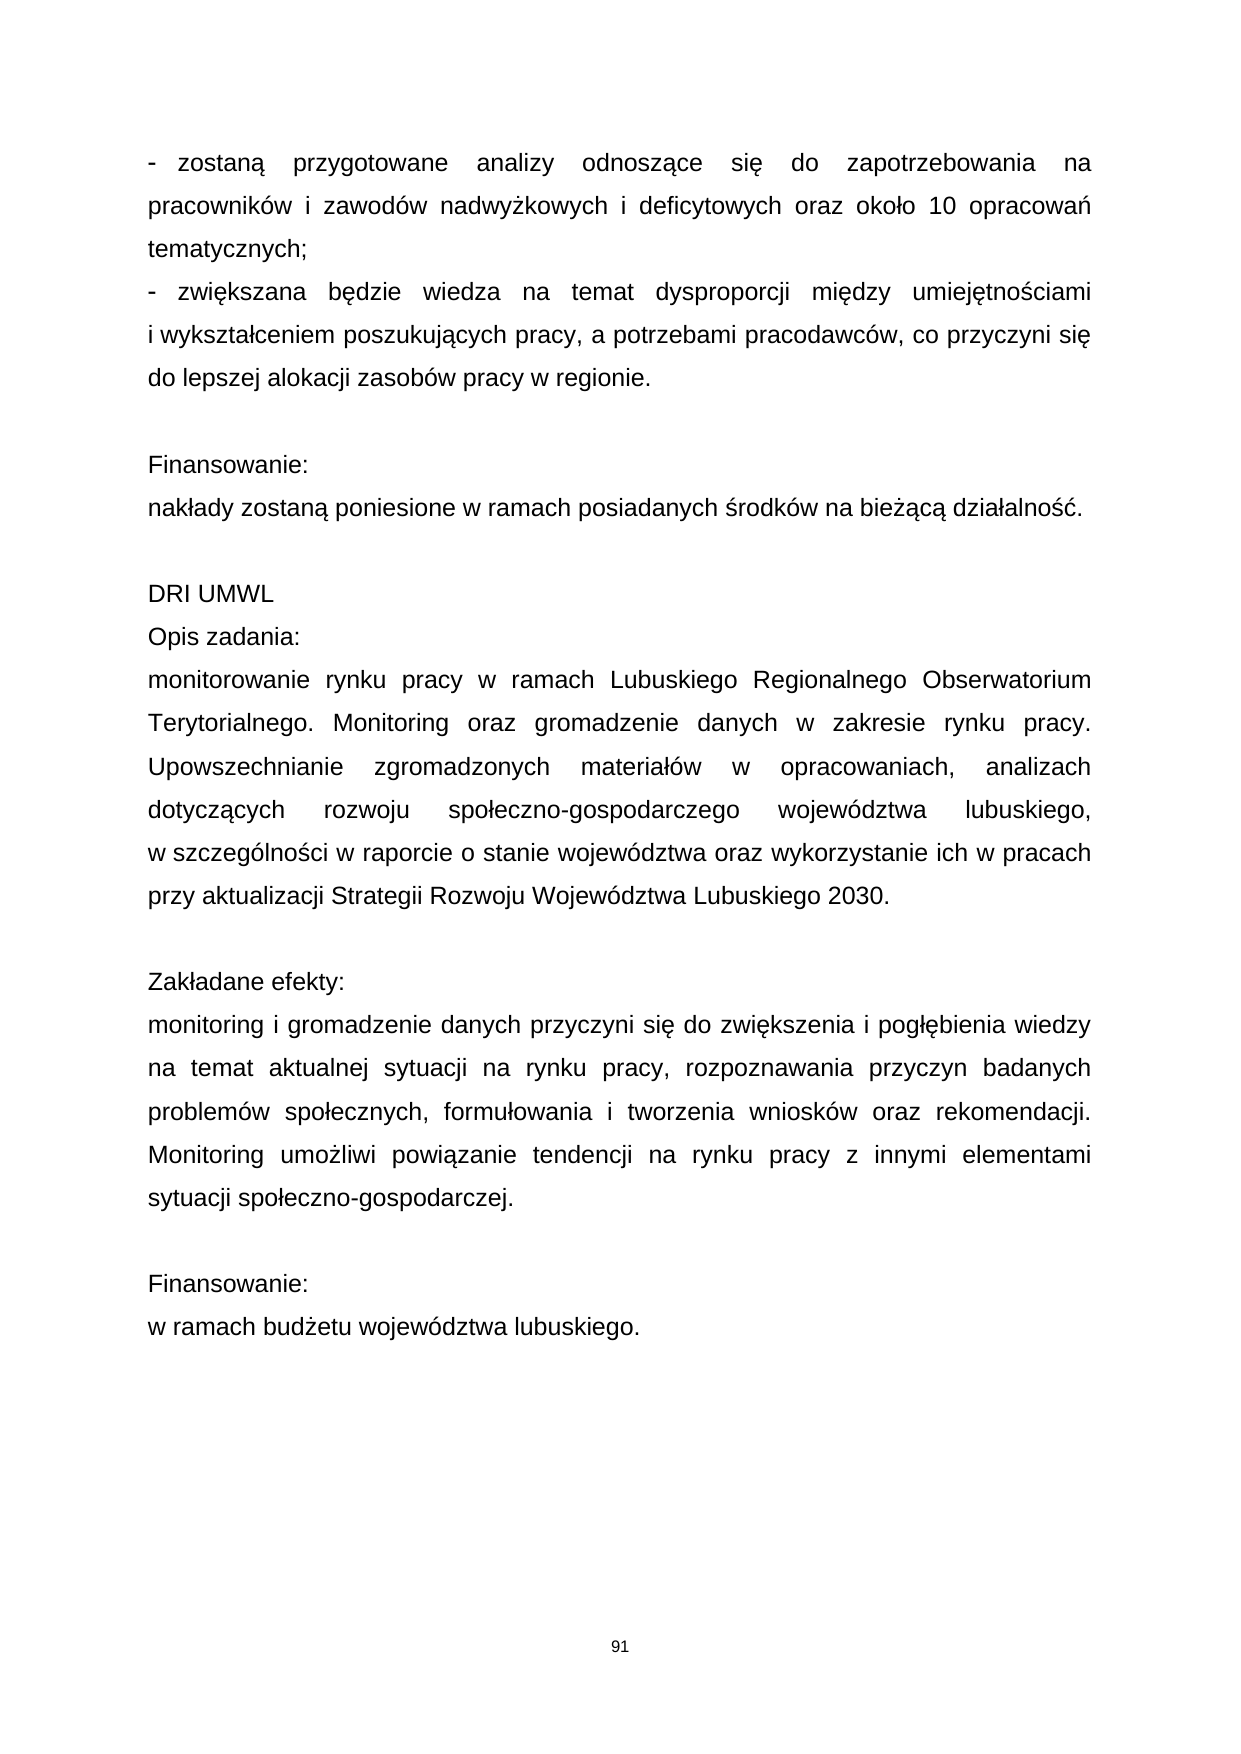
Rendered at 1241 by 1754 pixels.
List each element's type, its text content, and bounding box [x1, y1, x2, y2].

text nakłady zostaną poniesione w ramach posiadanych środków na bieżącą działalność. [148, 493, 1093, 522]
list zostaną przygotowane analizy odnoszące się do zapotrzebowania na pracowników i zawodów nadwyżkowych i deficytowych oraz około 10 opracowań tematycznych; [148, 148, 1093, 263]
text monitoring i gromadzenie danych przyczyni się do zwiększenia i pogłębienia wiedzy na temat aktualnej sytuacji na rynku pracy, rozpoznawania przyczyn badanych problemów społecznych, formułowania i tworzenia wniosków oraz rekomendacji. Monitoring umożliwi powiązanie tendencji na rynku pracy z innymi elementami sytuacji społeczno-gospodarczej. [148, 1010, 1093, 1212]
text w ramach budżetu województwa lubuskiego. [148, 1312, 1093, 1341]
text monitorowanie rynku pracy w ramach Lubuskiego Regionalnego Obserwatorium Terytorialnego. Monitoring oraz gromadzenie danych w zakresie rynku pracy. Upowszechnianie zgromadzonych materiałów w opracowaniach, analizach dotyczących rozwoju społeczno-gospodarczego województwa lubuskiego, w szczególności w raporcie o stanie województwa oraz wykorzystanie ich w pracach przy aktualizacji Strategii Rozwoju Województwa Lubuskiego 2030. [148, 665, 1093, 910]
text Finansowanie: [148, 450, 1093, 478]
text DRI UMWL [148, 579, 1093, 608]
text Finansowanie: [148, 1269, 1093, 1298]
list zwiększana będzie wiedza na temat dysproporcji między umiejętnościami i wykształceniem poszukujących pracy, a potrzebami pracodawców, co przyczyni się do lepszej alokacji zasobów pracy w regionie. [148, 277, 1093, 392]
text Opis zadania: [148, 622, 1093, 651]
text Zakładane efekty: [148, 967, 1093, 996]
